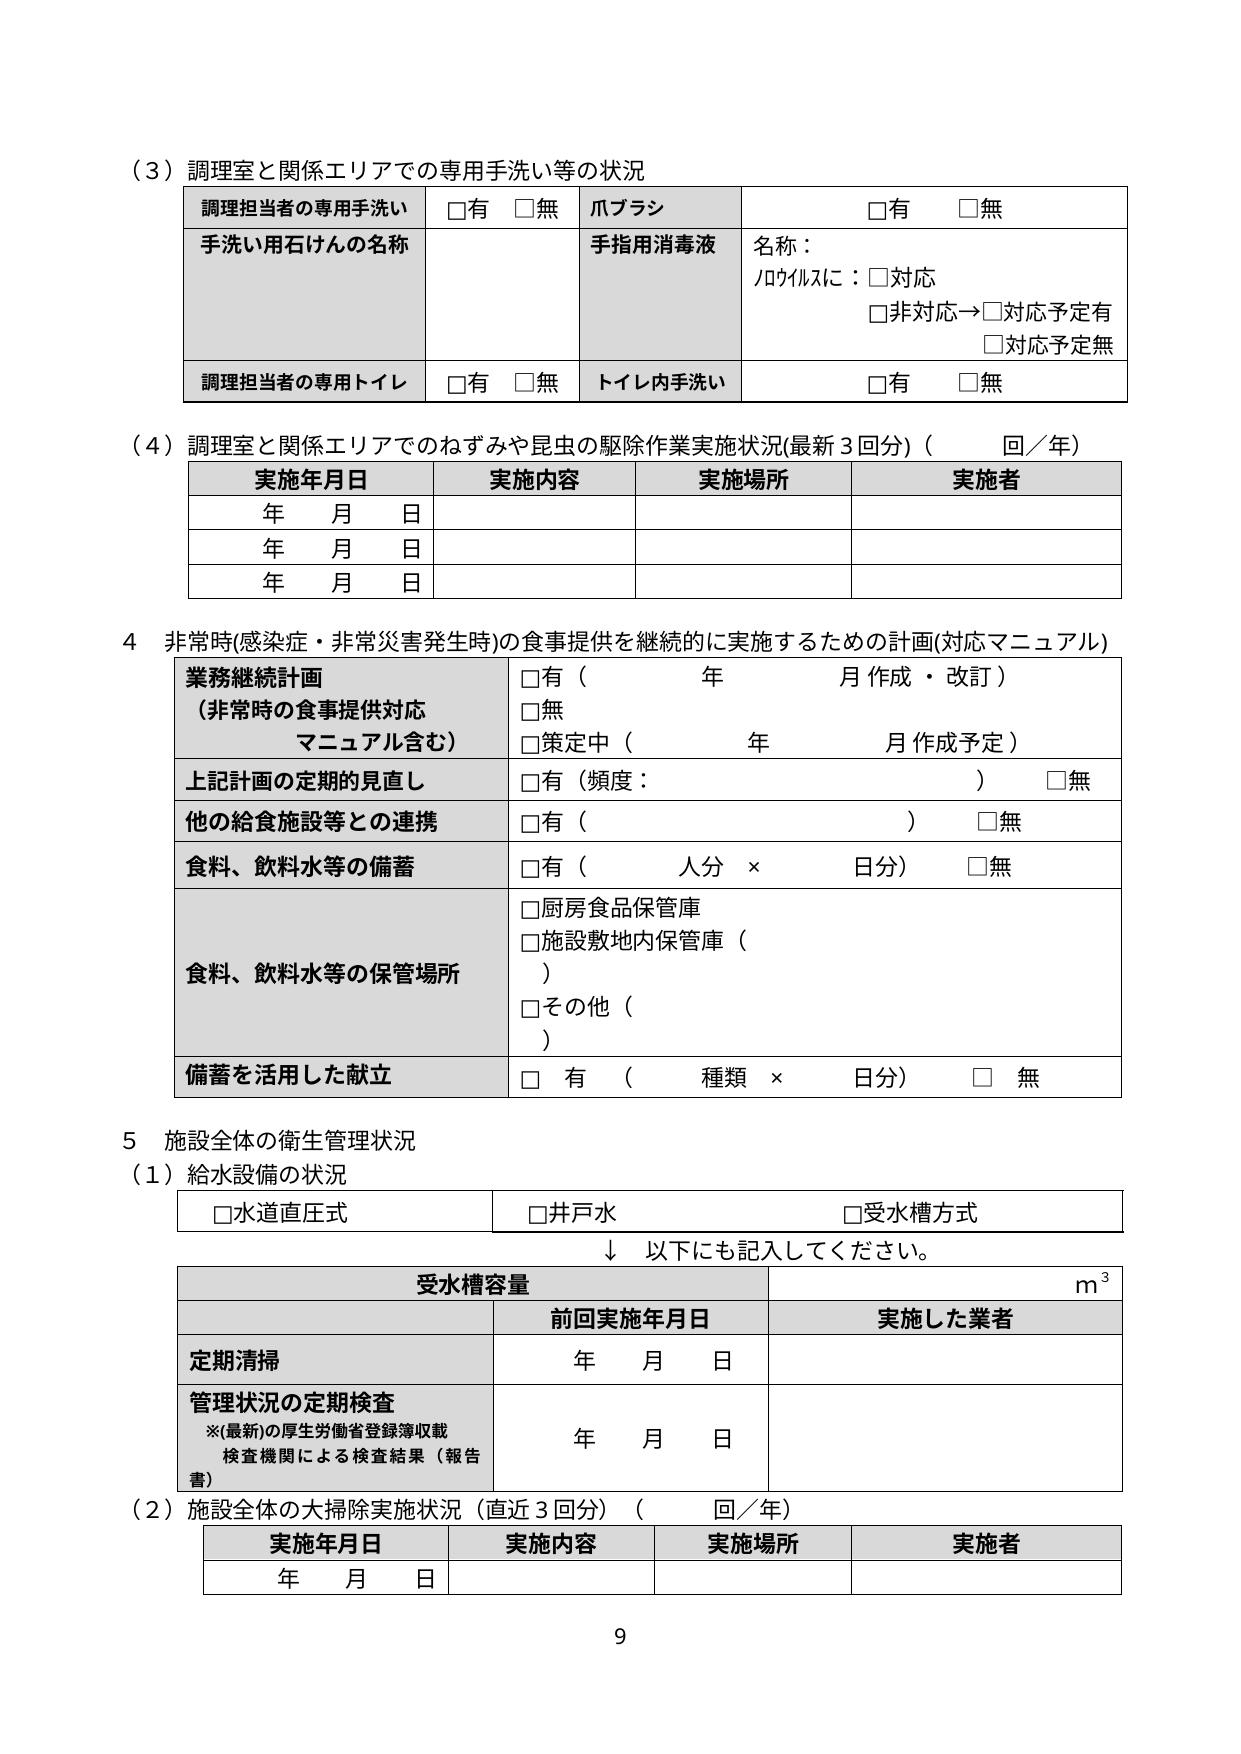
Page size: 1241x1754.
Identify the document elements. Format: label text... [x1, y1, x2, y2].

table_cell [852, 1561, 1121, 1594]
table_cell 定期清掃 [178, 1335, 493, 1384]
table_cell [769, 1335, 1122, 1384]
table_cell [178, 1301, 493, 1334]
table_header 業務継続計画 （非常時の食事提供対応 マニュアル含む） [175, 658, 508, 758]
table_cell □有（ ） □無 [509, 801, 1121, 841]
table_cell [434, 530, 635, 564]
table_cell □有 □無 [426, 361, 579, 401]
table_header □井戸水 [493, 1191, 808, 1231]
table_cell 食料、飲料水等の備蓄 [175, 842, 508, 888]
table_header 実施者 [852, 462, 1121, 495]
table_cell [655, 1561, 851, 1594]
table_cell 年 月 日 [494, 1335, 768, 1384]
table_cell 年 月 日 [189, 530, 433, 564]
table_header □有 □無 [426, 187, 579, 228]
table_cell [426, 229, 579, 360]
table_header 実施年月日 [189, 462, 433, 495]
text ５ 施設全体の衛生管理状況 [118, 1123, 1122, 1156]
table_header 実施者 [852, 1526, 1121, 1559]
table_header □水道直圧式 [178, 1191, 492, 1231]
table_cell [636, 496, 851, 529]
table_header 実施場所 [636, 462, 851, 495]
table_cell [434, 496, 635, 529]
table_header □有 □無 [742, 187, 1127, 228]
table_cell 年 月 日 [189, 496, 433, 529]
table_cell 前回実施年月日 [494, 1301, 768, 1334]
text （１）給水設備の状況 [118, 1156, 1122, 1190]
table_header 実施年月日 [204, 1526, 448, 1559]
table_cell 備蓄を活用した献立 [175, 1057, 508, 1097]
table_cell 食料、飲料水等の保管場所 [175, 889, 508, 1056]
table_cell 他の給食施設等との連携 [175, 801, 508, 841]
table_cell 上記計画の定期的見直し [175, 759, 508, 800]
table_header 受水槽容量 [178, 1267, 768, 1300]
table_cell □有（頻度： ） □無 [509, 759, 1121, 800]
table_cell [434, 565, 635, 598]
text （２）施設全体の大掃除実施状況（直近3回分）（ 回／年） [118, 1492, 1122, 1525]
table_cell 実施した業者 [769, 1301, 1122, 1334]
table_cell [852, 530, 1121, 564]
table_cell 手指用消毒液 [580, 229, 741, 360]
table_cell [769, 1385, 1122, 1491]
table_header 実施内容 [434, 462, 635, 495]
table_header 爪ブラシ [580, 187, 741, 228]
text ↓ 以下にも記入してください。 [118, 1233, 1122, 1266]
table_cell 名称： ﾉﾛｳｲﾙｽに：□対応 □非対応→□対応予定有 □対応予定無 [742, 229, 1127, 360]
table_cell [852, 565, 1121, 598]
table_header 実施内容 [449, 1526, 654, 1559]
table_cell □有 □無 [742, 361, 1127, 401]
table_cell □厨房食品保管庫 □施設敷地内保管庫（ ） □その他（ ） [509, 889, 1121, 1056]
table_cell [449, 1561, 654, 1594]
text （４）調理室と関係エリアでのねずみや昆虫の駆除作業実施状況(最新3回分)（ 回／年） [118, 427, 1122, 461]
table_header 実施場所 [655, 1526, 851, 1559]
table_cell 年 月 日 [204, 1561, 448, 1594]
table_header □有（ 年 月 作成 ・ 改訂 ） □無 □策定中（ 年 月 作成予定 ） [509, 658, 1121, 758]
table_cell □有（ 人分 × 日分） □無 [509, 842, 1121, 888]
table_header 調理担当者の専用手洗い [184, 187, 425, 228]
table_cell 調理担当者の専用トイレ [184, 361, 425, 401]
table_cell □ 有 （ 種類 × 日分） □ 無 [509, 1057, 1121, 1097]
table_cell 年 月 日 [494, 1385, 768, 1491]
table_cell [852, 496, 1121, 529]
table_cell [636, 565, 851, 598]
table_cell 年 月 日 [189, 565, 433, 598]
text （３）調理室と関係エリアでの専用手洗い等の状況 [118, 153, 1122, 186]
table_header □受水槽方式 [808, 1191, 1122, 1231]
table_cell トイレ内手洗い [580, 361, 741, 401]
text ４ 非常時(感染症・非常災害発生時)の食事提供を継続的に実施するための計画(対応マニュアル) [118, 624, 1122, 657]
table_header ｍ３ [769, 1267, 1122, 1300]
table_cell [636, 530, 851, 564]
table_cell 管理状況の定期検査 ※(最新)の厚生労働省登録簿収載 検査機関による検査結果（報告書） [178, 1385, 493, 1491]
table_cell 手洗い用石けんの名称 [184, 229, 425, 360]
